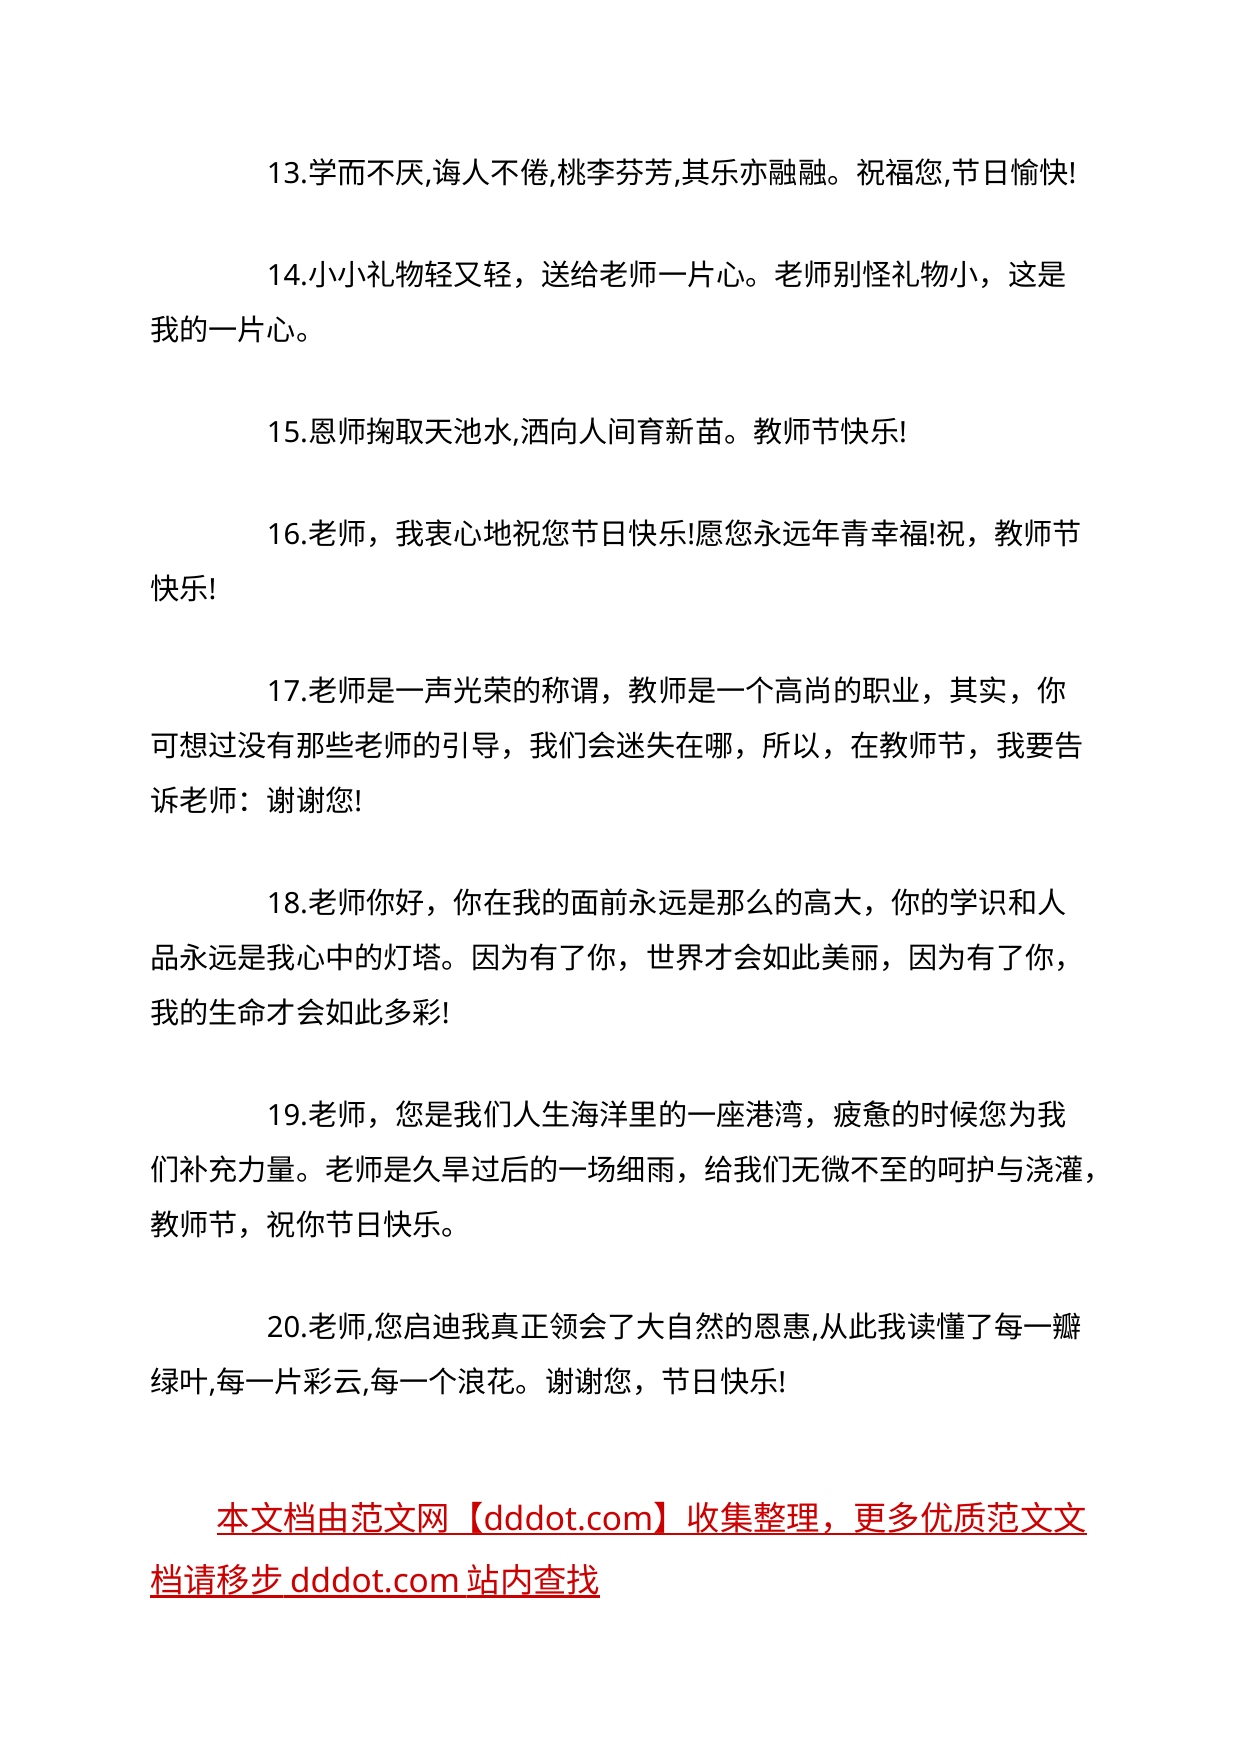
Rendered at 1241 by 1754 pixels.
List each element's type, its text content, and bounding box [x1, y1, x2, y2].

text 18.老师你好，你在我的面前永远是那么的高大，你的学识和人品永远是我心中的灯塔。因为有了你，世界才会如此美丽，因为有了你，我的生命才会如此多彩! [150, 879, 1090, 1032]
text 13.学而不厌,诲人不倦,桃李芬芳,其乐亦融融。祝福您,节日愉快! [150, 150, 1090, 192]
text 17.老师是一声光荣的称谓，教师是一个高尚的职业，其实，你可想过没有那些老师的引导，我们会迷失在哪，所以，在教师节，我要告诉老师：谢谢您! [150, 668, 1090, 820]
text 14.小小礼物轻又轻，送给老师一片心。老师别怪礼物小，这是我的一片心。 [150, 252, 1090, 349]
text 19.老师，您是我们人生海洋里的一座港湾，疲惫的时候您为我们补充力量。老师是久旱过后的一场细雨，给我们无微不至的呵护与浇灌，教师节，祝你节日快乐。 [150, 1091, 1090, 1244]
text 15.恩师掬取天池水,洒向人间育新苗。教师节快乐! [150, 409, 1090, 451]
text 16.老师，我衷心地祝您节日快乐!愿您永远年青幸福!祝，教师节快乐! [150, 511, 1090, 608]
text 20.老师,您启迪我真正领会了大自然的恩惠,从此我读懂了每一瓣绿叶,每一片彩云,每一个浪花。谢谢您，节日快乐! [150, 1303, 1090, 1401]
text 本文档由范文网【dddot.com】收集整理，更多优质范文文档请移步dddot.com站内查找 [150, 1491, 1090, 1603]
